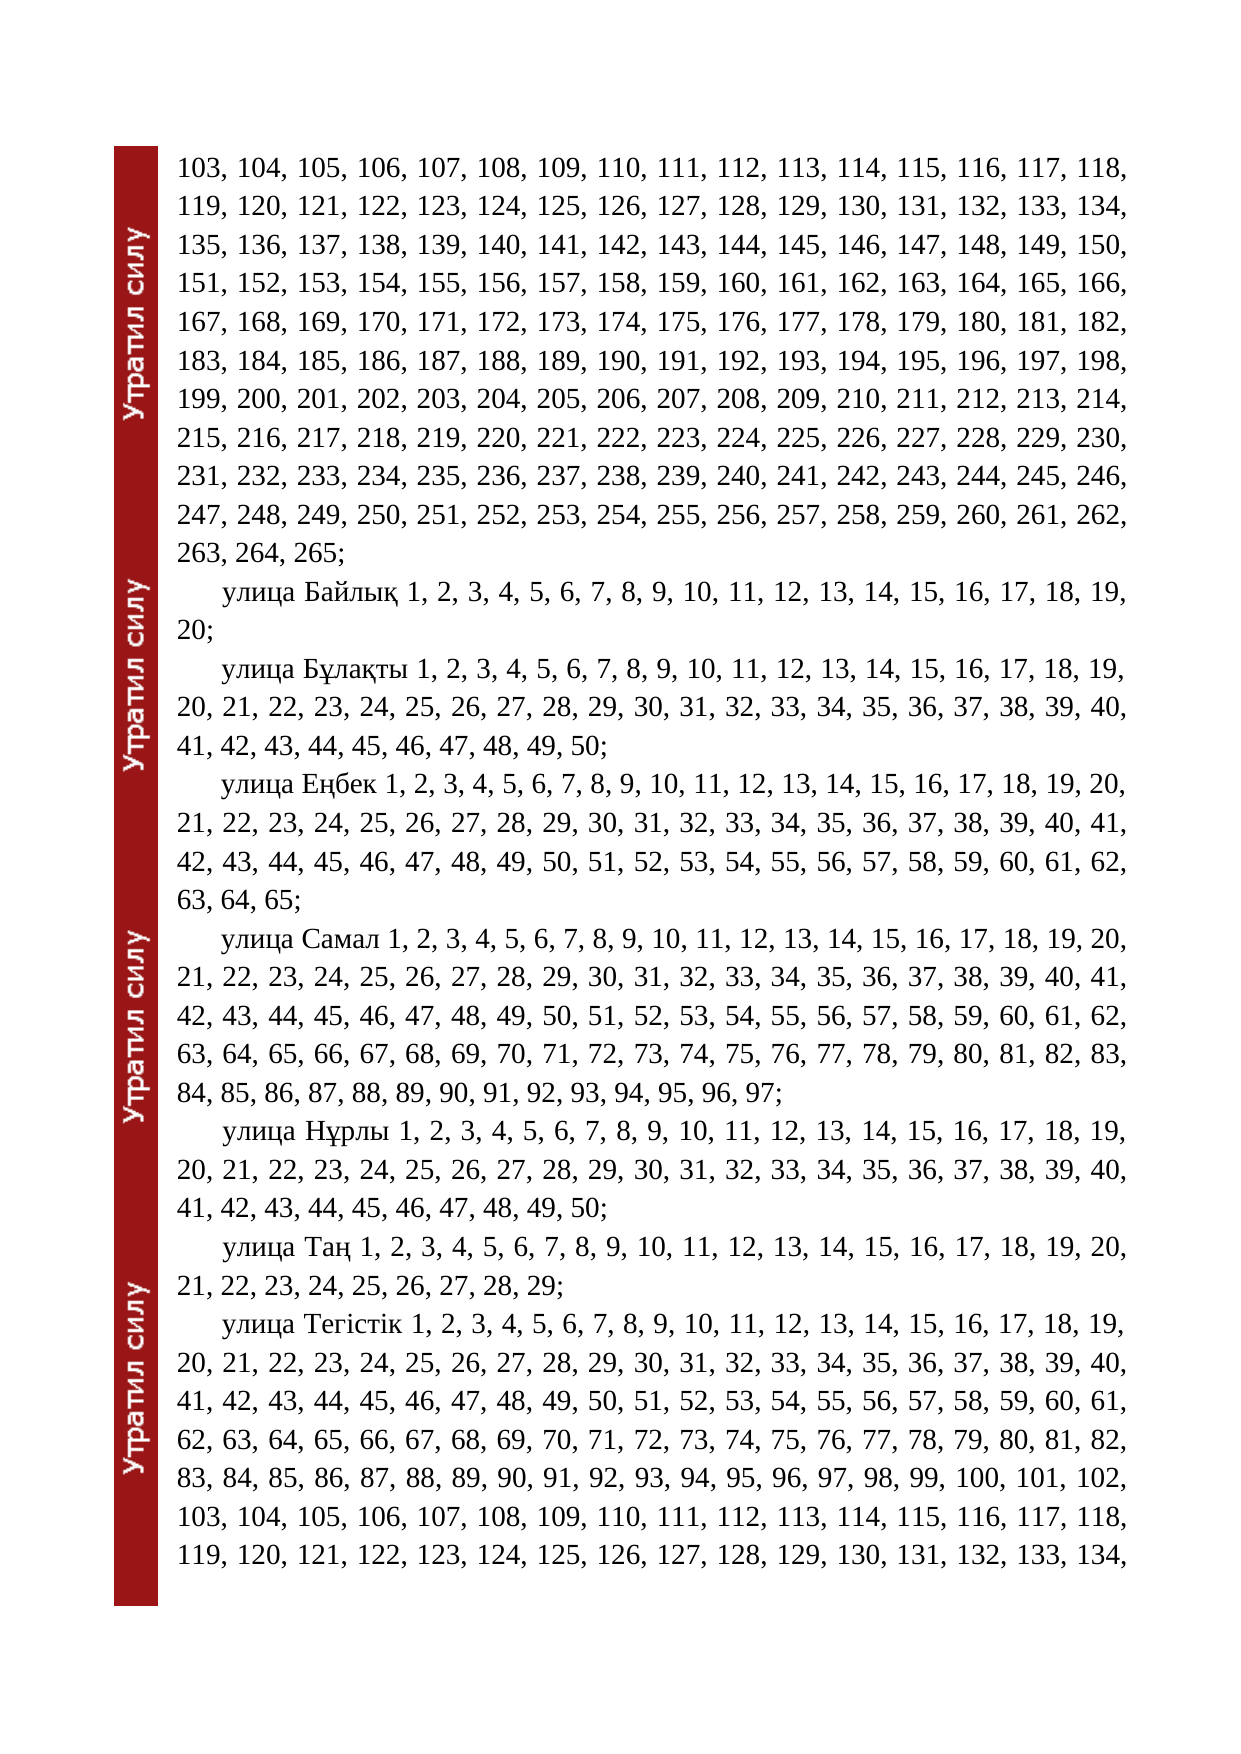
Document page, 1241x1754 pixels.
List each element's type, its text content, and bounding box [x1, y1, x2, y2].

text улица Нұрлы 1, 2, 3, 4, 5, 6, 7, 8, 9, 10, 11, 12, 13, 14, 15, 16, 17, 18, 19, 20, 21, 22, 23, 24, 25, 26, 27, 28, 29, 30, 31, 32, 33, 34, 35, 36, 37, 38, 39, 40, 41, 42, 43, 44, 45, 46, 47, 48, 49, 50; [112, 1113, 1128, 1224]
picture [114, 1571, 158, 1606]
text улица Бұлақты 1, 2, 3, 4, 5, 6, 7, 8, 9, 10, 11, 12, 13, 14, 15, 16, 17, 18, 19, 20, 21, 22, 23, 24, 25, 26, 27, 28, 29, 30, 31, 32, 33, 34, 35, 36, 37, 38, 39, 40, 41, 42, 43, 44, 45, 46, 47, 48, 49, 50; [112, 651, 1128, 762]
picture [114, 646, 158, 651]
picture [114, 916, 158, 921]
text улица Самал 1, 2, 3, 4, 5, 6, 7, 8, 9, 10, 11, 12, 13, 14, 15, 16, 17, 18, 19, 20, 21, 22, 23, 24, 25, 26, 27, 28, 29, 30, 31, 32, 33, 34, 35, 36, 37, 38, 39, 40, 41, 42, 43, 44, 45, 46, 47, 48, 49, 50, 51, 52, 53, 54, 55, 56, 57, 58, 59, 60, 61, 62, 63, 64, 65, 66, 67, 68, 69, 70, 71, 72, 73, 74, 75, 76, 77, 78, 79, 80, 81, 82, 83, 84, 85, 86, 87, 88, 89, 90, 91, 92, 93, 94, 95, 96, 97; [112, 921, 1128, 1108]
picture [114, 1108, 158, 1113]
picture [114, 762, 158, 767]
text улица Байлық 1, 2, 3, 4, 5, 6, 7, 8, 9, 10, 11, 12, 13, 14, 15, 16, 17, 18, 19, 20; [112, 574, 1128, 646]
picture [114, 146, 158, 150]
picture [114, 1301, 158, 1306]
text улица Еңбек 1, 2, 3, 4, 5, 6, 7, 8, 9, 10, 11, 12, 13, 14, 15, 16, 17, 18, 19, 20, 21, 22, 23, 24, 25, 26, 27, 28, 29, 30, 31, 32, 33, 34, 35, 36, 37, 38, 39, 40, 41, 42, 43, 44, 45, 46, 47, 48, 49, 50, 51, 52, 53, 54, 55, 56, 57, 58, 59, 60, 61, 62, 63, 64, 65; [112, 767, 1128, 916]
text улица Таң 1, 2, 3, 4, 5, 6, 7, 8, 9, 10, 11, 12, 13, 14, 15, 16, 17, 18, 19, 20, 21, 22, 23, 24, 25, 26, 27, 28, 29; [112, 1229, 1128, 1301]
picture [114, 1224, 158, 1229]
picture [114, 569, 158, 574]
